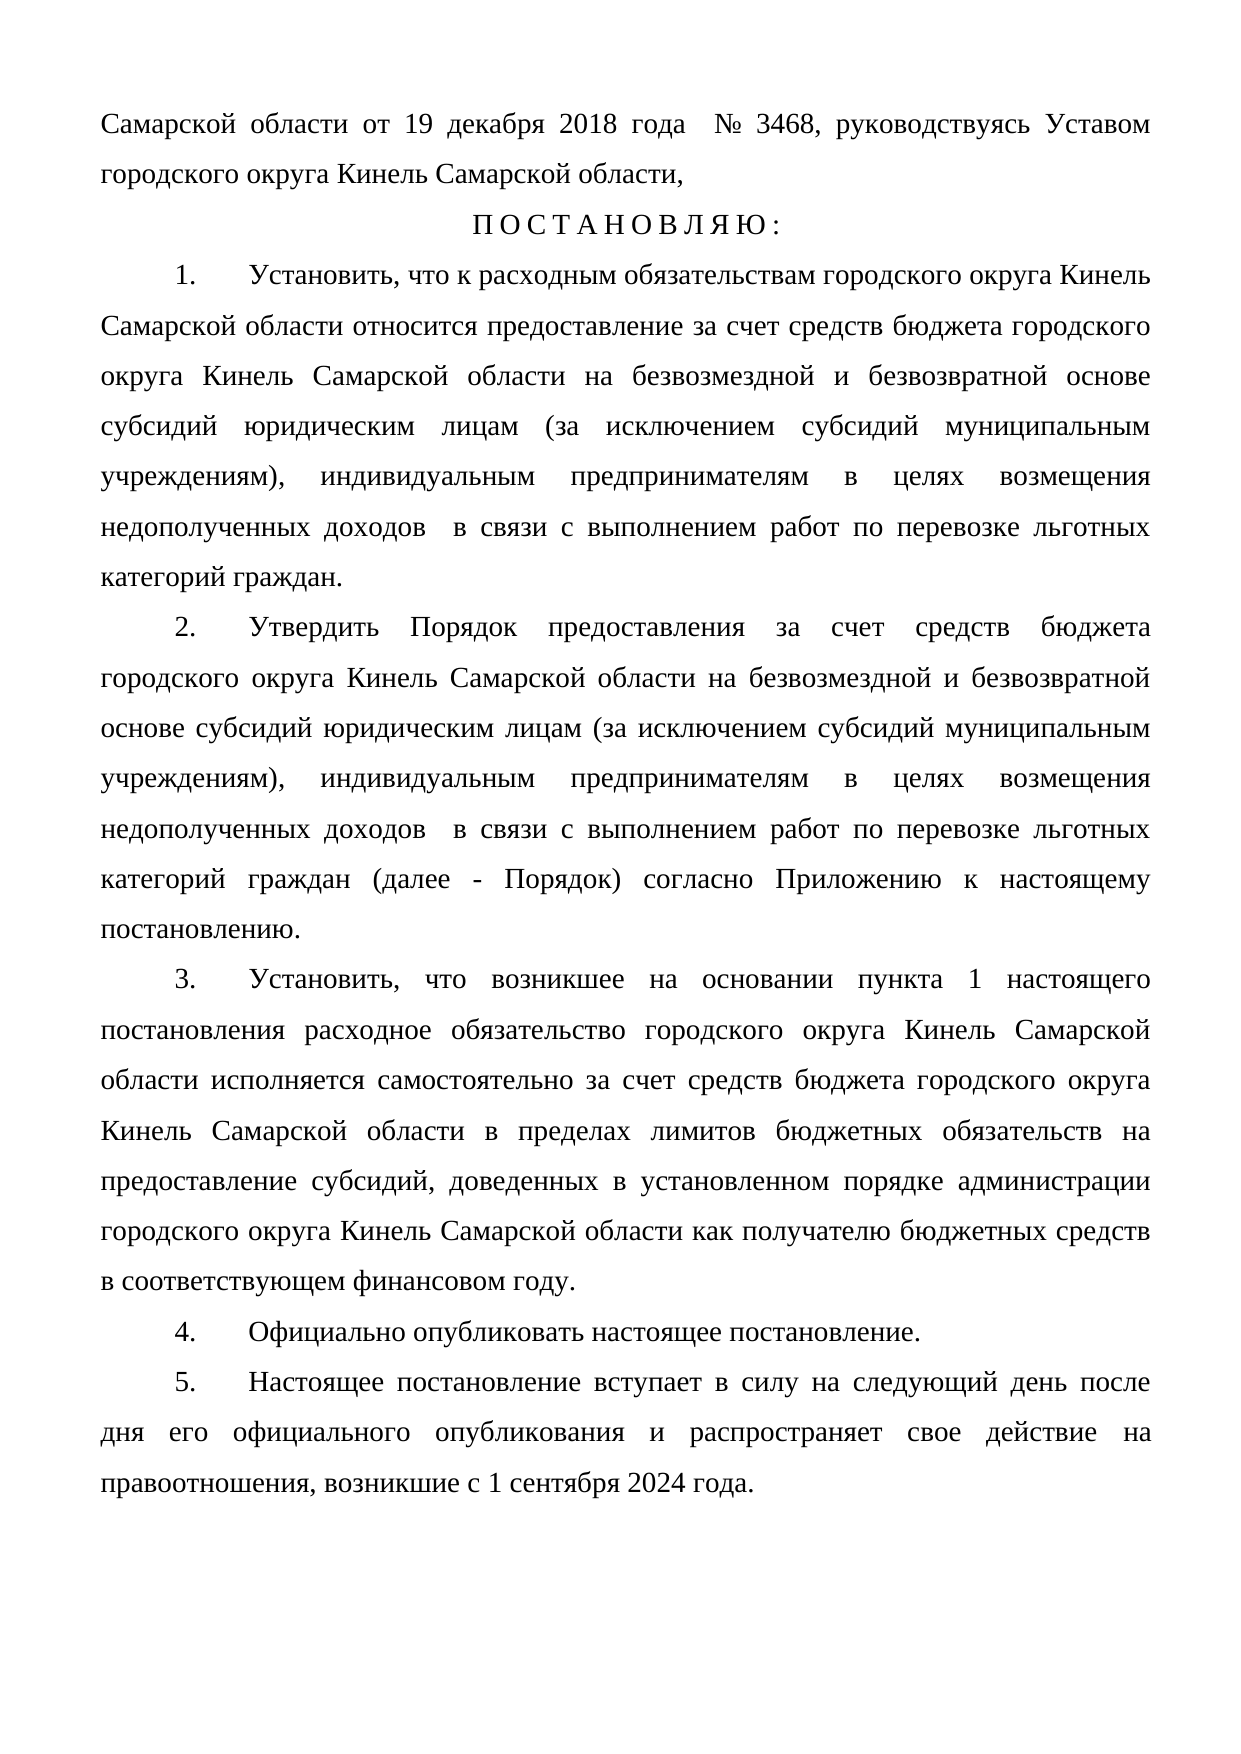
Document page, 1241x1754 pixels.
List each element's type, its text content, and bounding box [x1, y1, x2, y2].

text Постановляю: [100, 207, 1152, 241]
list Официально опубликовать настоящее постановление. [100, 1314, 1152, 1347]
list Установить, что к расходным обязательствам городского округа Кинель Самарской области относится предоставление за счет средств бюджета городского округа Кинель Самарской области на безвозмездной и безвозвратной основе субсидий юридическим лицам (за исключением субсидий муниципальным учреждениям), индивидуальным предпринимателям в целях возмещения недополученных доходов в связи с выполнением работ по перевозке льготных категорий граждан. [100, 257, 1152, 593]
list Утвердить Порядок предоставления за счет средств бюджета городского округа Кинель Самарской области на безвозмездной и безвозвратной основе субсидий юридическим лицам (за исключением субсидий муниципальным учреждениям), индивидуальным предпринимателям в целях возмещения недополученных доходов в связи с выполнением работ по перевозке льготных категорий граждан (далее - Порядок) согласно Приложению к настоящему постановлению. [100, 609, 1152, 945]
list Установить, что возникшее на основании пункта 1 настоящего постановления расходное обязательство городского округа Кинель Самарской области исполняется самостоятельно за счет средств бюджета городского округа Кинель Самарской области в пределах лимитов бюджетных обязательств на предоставление субсидий, доведенных в установленном порядке администрации городского округа Кинель Самарской области как получателю бюджетных средств в соответствующем финансовом году. [100, 962, 1152, 1297]
list Настоящее постановление вступает в силу на следующий день после дня его официального опубликования и распространяет свое действие на правоотношения, возникшие с 1 сентября 2024 года. [100, 1364, 1152, 1498]
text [100, 106, 1152, 190]
